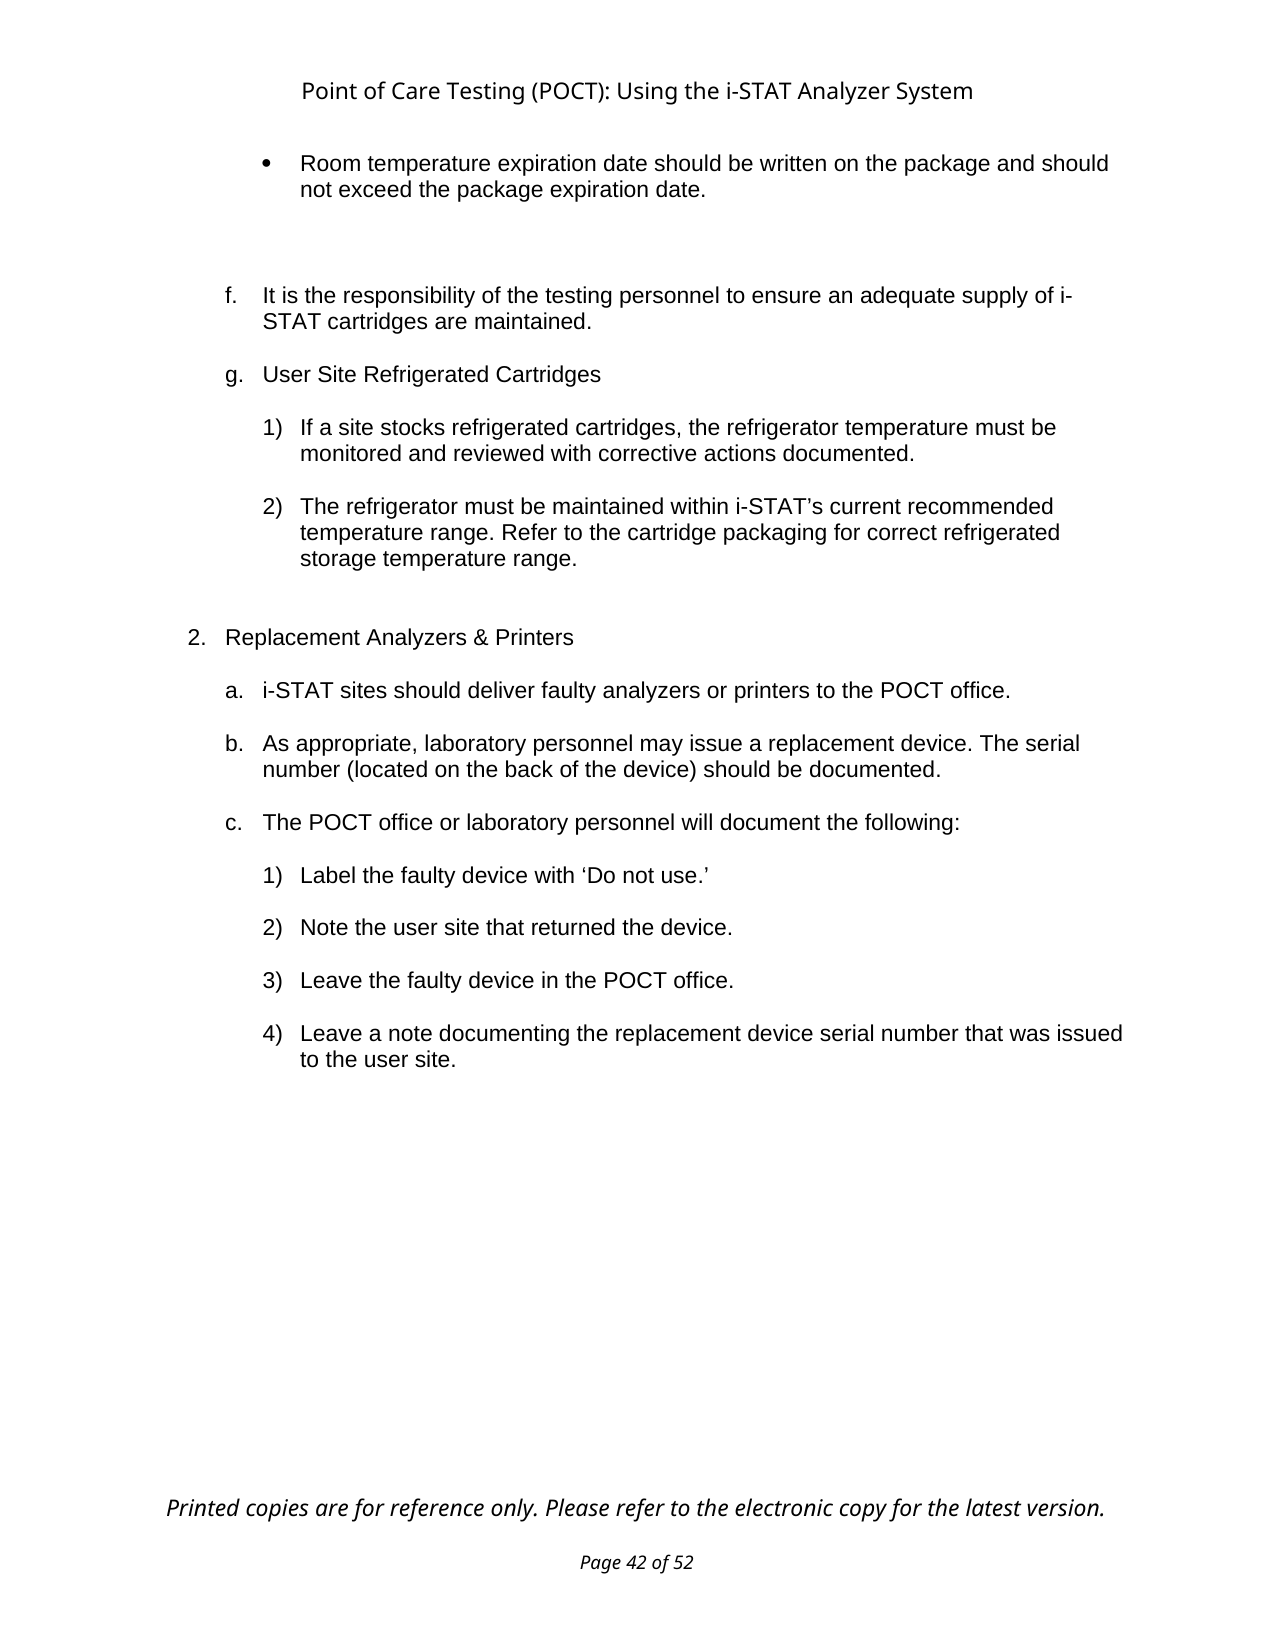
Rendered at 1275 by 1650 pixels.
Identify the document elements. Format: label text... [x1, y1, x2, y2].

list Leave a note documenting the replacement device serial number that was issued to the user site. [262, 1020, 1125, 1072]
list i-STAT sites should deliver faulty analyzers or printers to the POCT office. [225, 677, 1125, 703]
list Replacement Analyzers & Printers [187, 624, 1125, 651]
list The POCT office or laboratory personnel will document the following: [225, 809, 1125, 835]
list The refrigerator must be maintained within i-STAT’s current recommended temperature range. Refer to the cartridge packaging for correct refrigerated storage temperature range. [262, 493, 1125, 572]
list Leave the faulty device in the POCT office. [262, 967, 1125, 993]
list It is the responsibility of the testing personnel to ensure an adequate supply of i-STAT cartridges are maintained. [225, 282, 1125, 334]
list As appropriate, laboratory personnel may issue a replacement device. The serial number (located on the back of the device) should be documented. [225, 730, 1125, 782]
list Label the faulty device with ‘Do not use.’ [262, 862, 1125, 888]
list Room temperature expiration date should be written on the package and should not exceed the package expiration date. [262, 150, 1125, 203]
list Note the user site that returned the device. [262, 914, 1125, 941]
list If a site stocks refrigerated cartridges, the refrigerator temperature must be monitored and reviewed with corrective actions documented. [262, 413, 1125, 466]
list User Site Refrigerated Cartridges [225, 361, 1125, 387]
